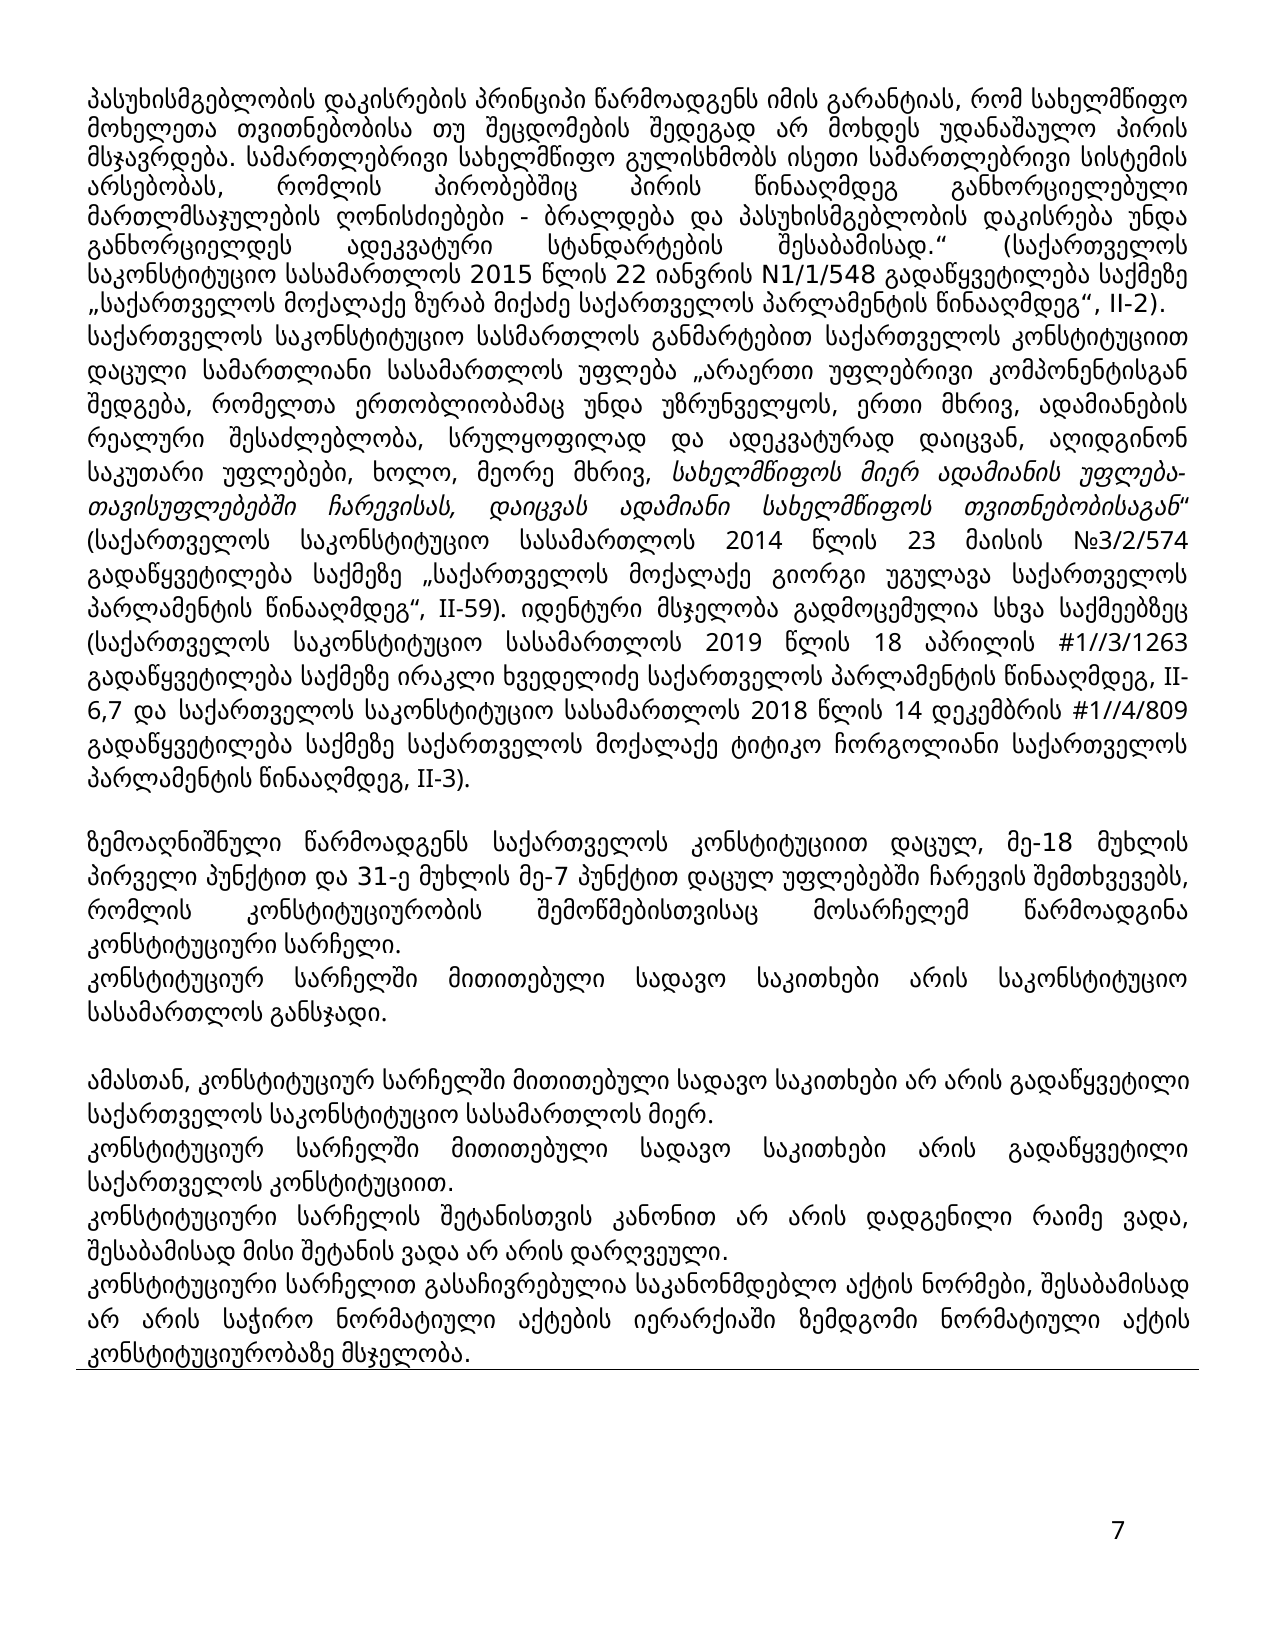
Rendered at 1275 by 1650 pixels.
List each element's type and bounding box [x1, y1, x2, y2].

table_header [76, 85, 1199, 1369]
